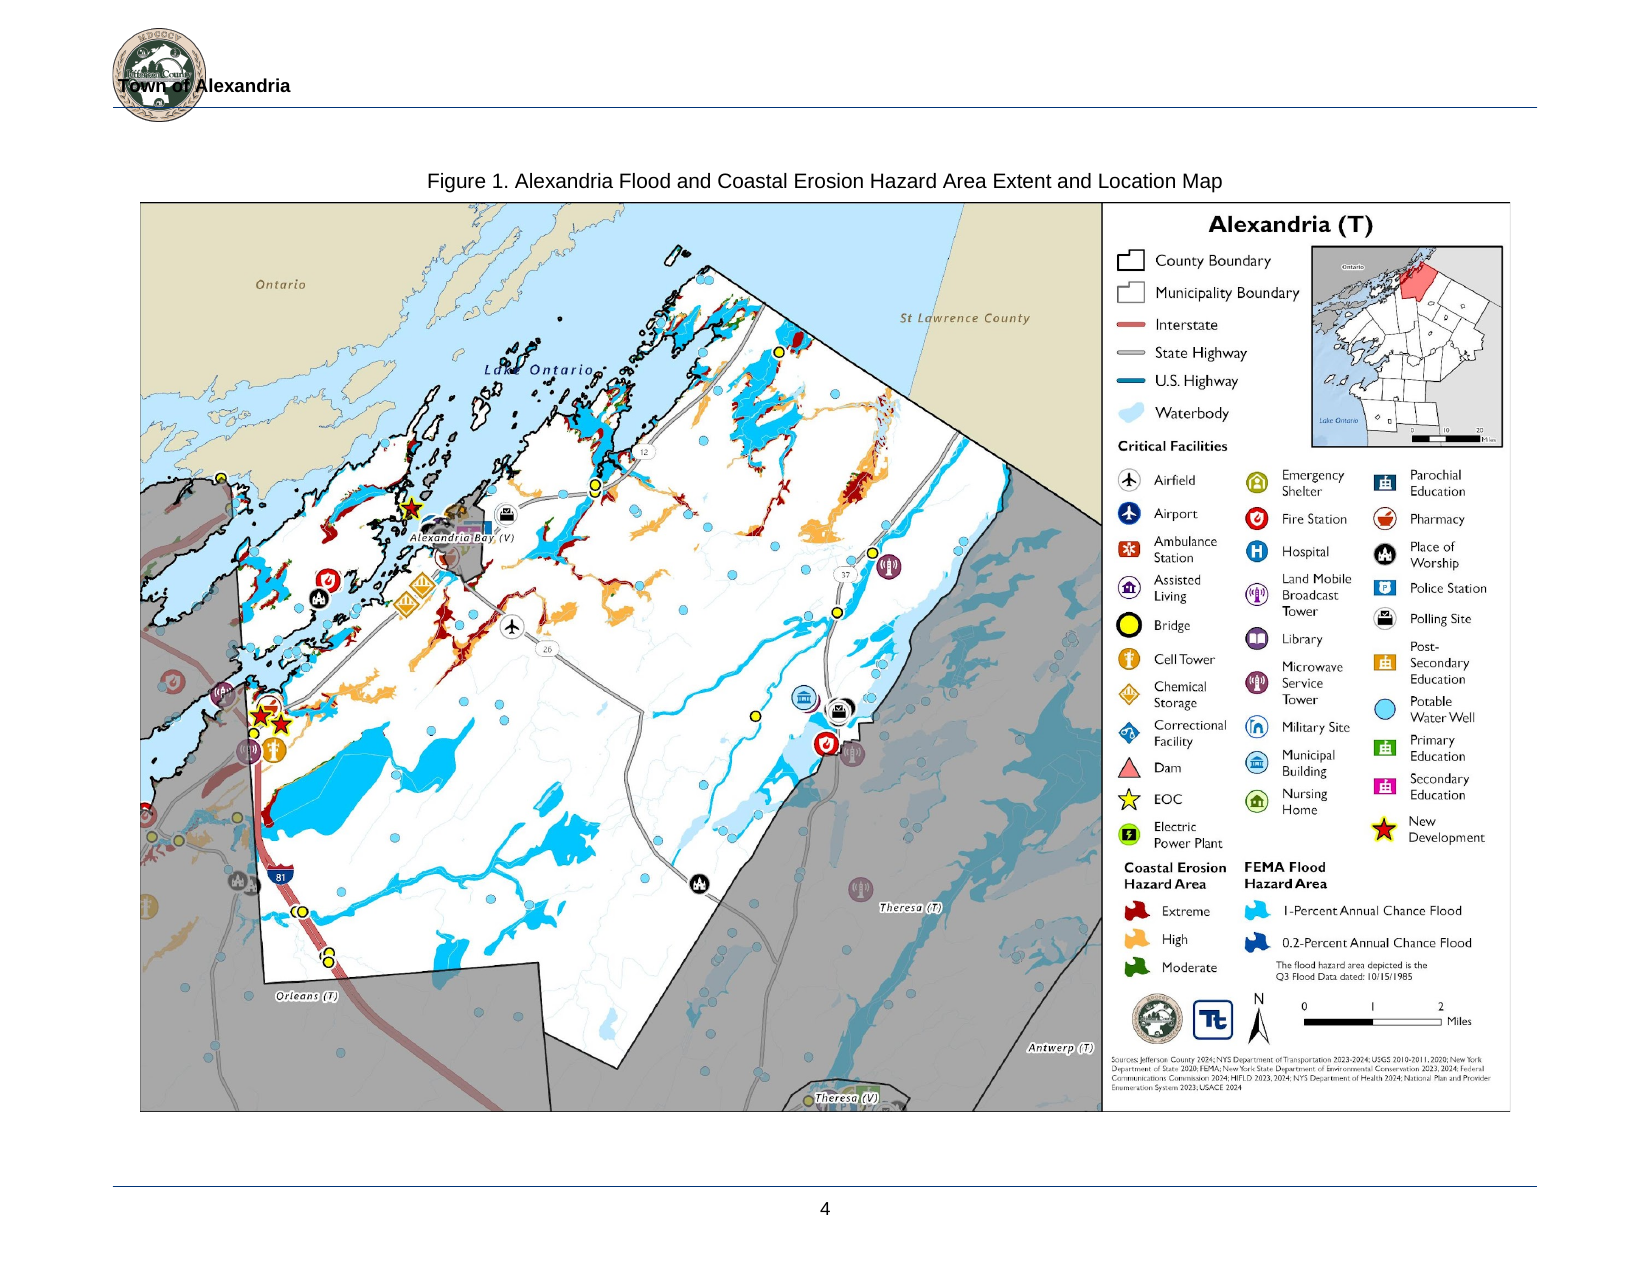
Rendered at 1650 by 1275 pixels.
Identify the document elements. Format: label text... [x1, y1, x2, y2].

picture [140, 202, 1511, 1112]
picture [112, 28, 206, 122]
text Figure 1. Alexandria Flood and Coastal Erosion Hazard Area Extent and Location Map [112, 169, 1537, 193]
